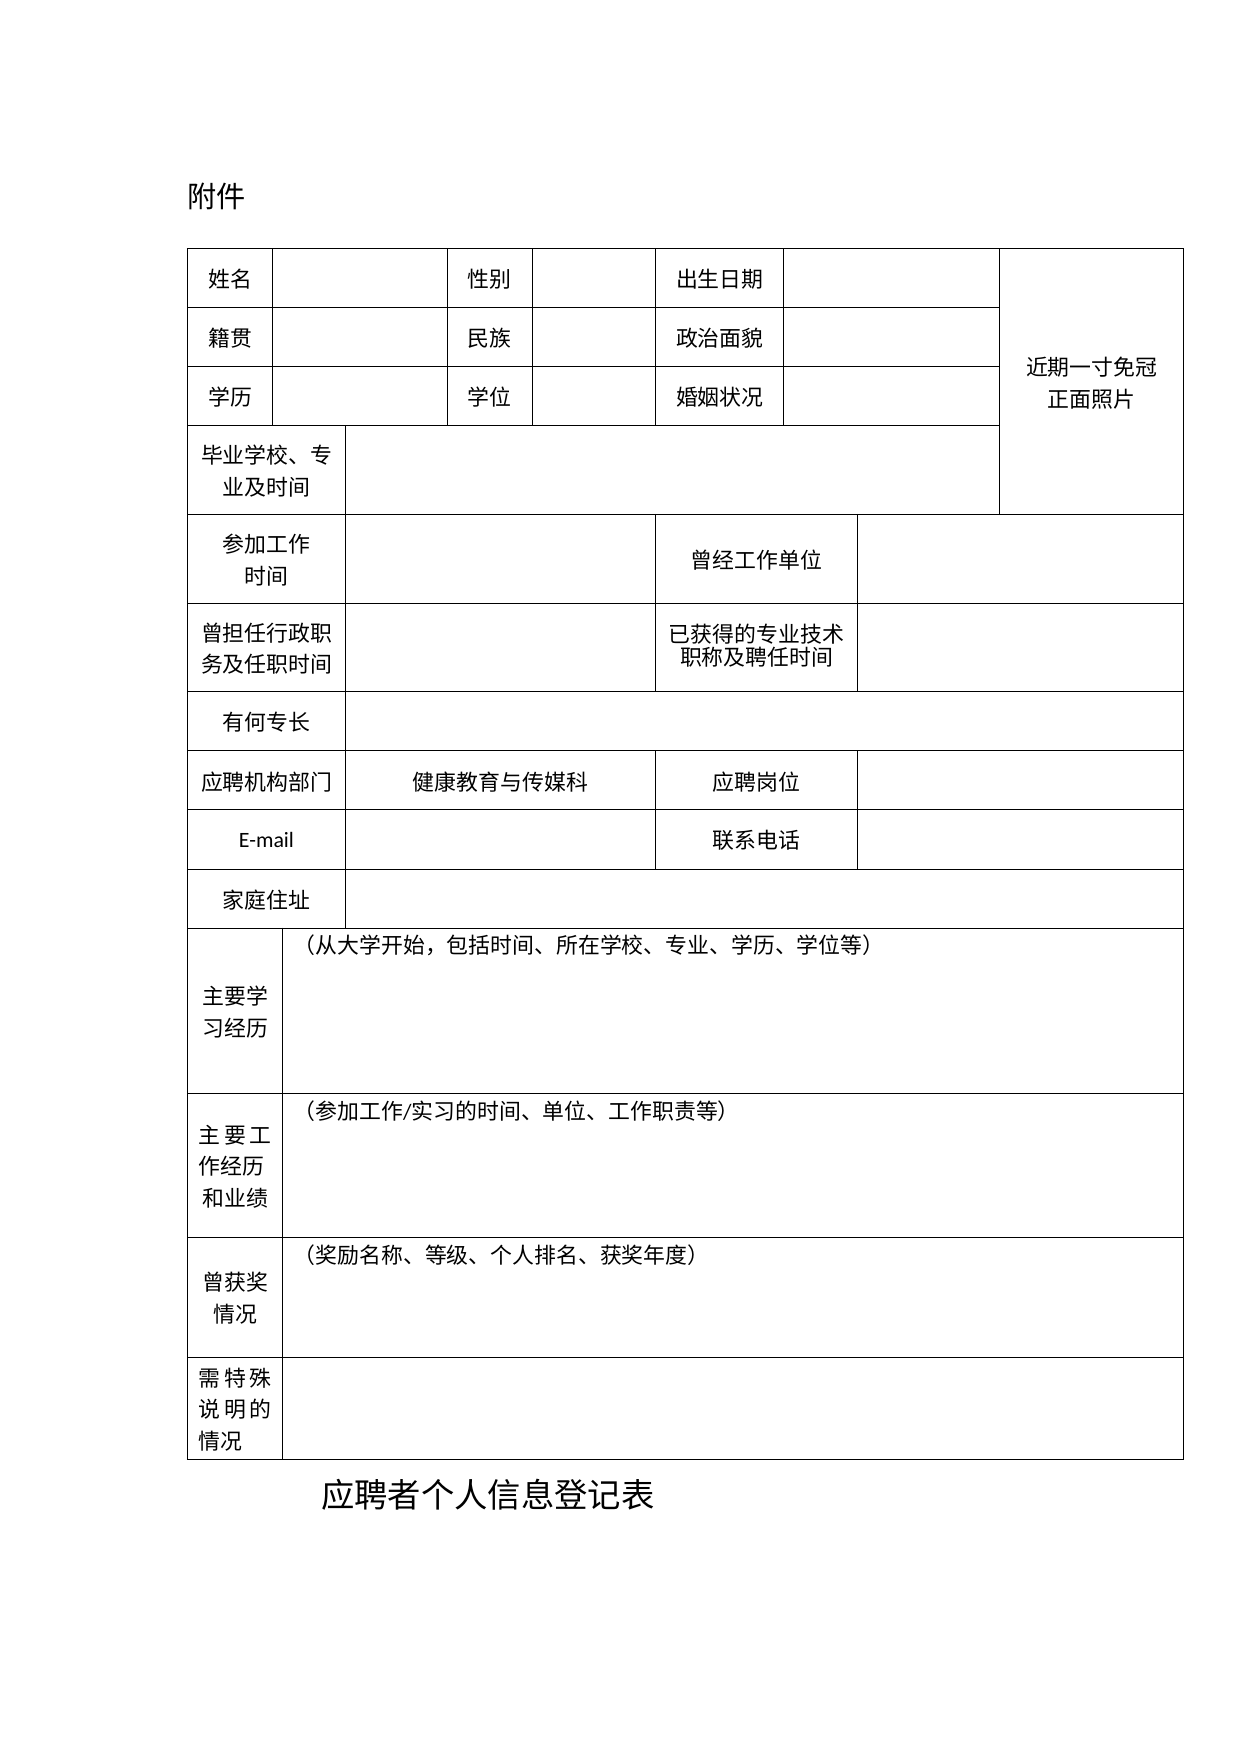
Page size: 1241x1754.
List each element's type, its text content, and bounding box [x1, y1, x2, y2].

table_cell [533, 367, 655, 425]
table_cell [346, 870, 1183, 927]
table_cell （从大学开始，包括时间、所在学校、专业、学历、学位等） [283, 929, 1183, 1093]
table_cell 曾担任行政职务及任职时间 [188, 604, 345, 691]
table_cell 曾获奖情况 [188, 1238, 282, 1357]
table_cell [533, 308, 655, 366]
table_header 出生日期 [656, 249, 783, 307]
table_cell （参加工作/实习的时间、单位、工作职责等） [283, 1094, 1183, 1237]
table_cell 籍贯 [188, 308, 272, 366]
table_cell 应聘岗位 [656, 751, 857, 809]
table_cell [346, 692, 1183, 750]
table_header 姓名 [188, 249, 272, 307]
table_cell [346, 810, 655, 868]
text 附件 [187, 162, 1053, 227]
table_cell 应聘机构部门 [188, 751, 345, 809]
table_cell 学位 [448, 367, 532, 425]
table_cell 家庭住址 [188, 870, 345, 927]
table_cell [346, 604, 655, 691]
table_cell 有何专长 [188, 692, 345, 750]
table_header 近期一寸免冠 正面照片 [1000, 249, 1183, 514]
table_cell [858, 515, 1183, 603]
table_cell [346, 426, 999, 514]
table_cell [784, 308, 999, 366]
text 应聘者个人信息登记表 [187, 1460, 1053, 1525]
table_cell [346, 515, 655, 603]
table_cell 联系电话 [656, 810, 857, 868]
table_cell [858, 751, 1183, 809]
table_cell 学历 [188, 367, 272, 425]
table_cell 参加工作 时间 [188, 515, 345, 603]
table_cell 婚姻状况 [656, 367, 783, 425]
table_cell 主要工作经历 和业绩 [188, 1094, 282, 1237]
table_cell [858, 604, 1183, 691]
table_cell 民族 [448, 308, 532, 366]
table_cell [283, 1358, 1183, 1459]
table_cell 已获得的专业技术职称及聘任时间 [656, 604, 857, 691]
table_header [784, 249, 999, 307]
table_cell 毕业学校、专业及时间 [188, 426, 345, 514]
table_cell [858, 810, 1183, 868]
table_header 性别 [448, 249, 532, 307]
table_cell 健康教育与传媒科 [346, 751, 655, 809]
table_cell [273, 367, 447, 425]
table_cell 主要学习经历 [188, 929, 282, 1093]
table_cell [273, 308, 447, 366]
table_cell 需特殊说明的情况 [188, 1358, 282, 1459]
table_cell （奖励名称、等级、个人排名、获奖年度） [283, 1238, 1183, 1357]
table_cell 曾经工作单位 [656, 515, 857, 603]
table_cell E-mail [188, 810, 345, 868]
table_cell 政治面貌 [656, 308, 783, 366]
table_header [273, 249, 447, 307]
table_cell [784, 367, 999, 425]
table_header [533, 249, 655, 307]
